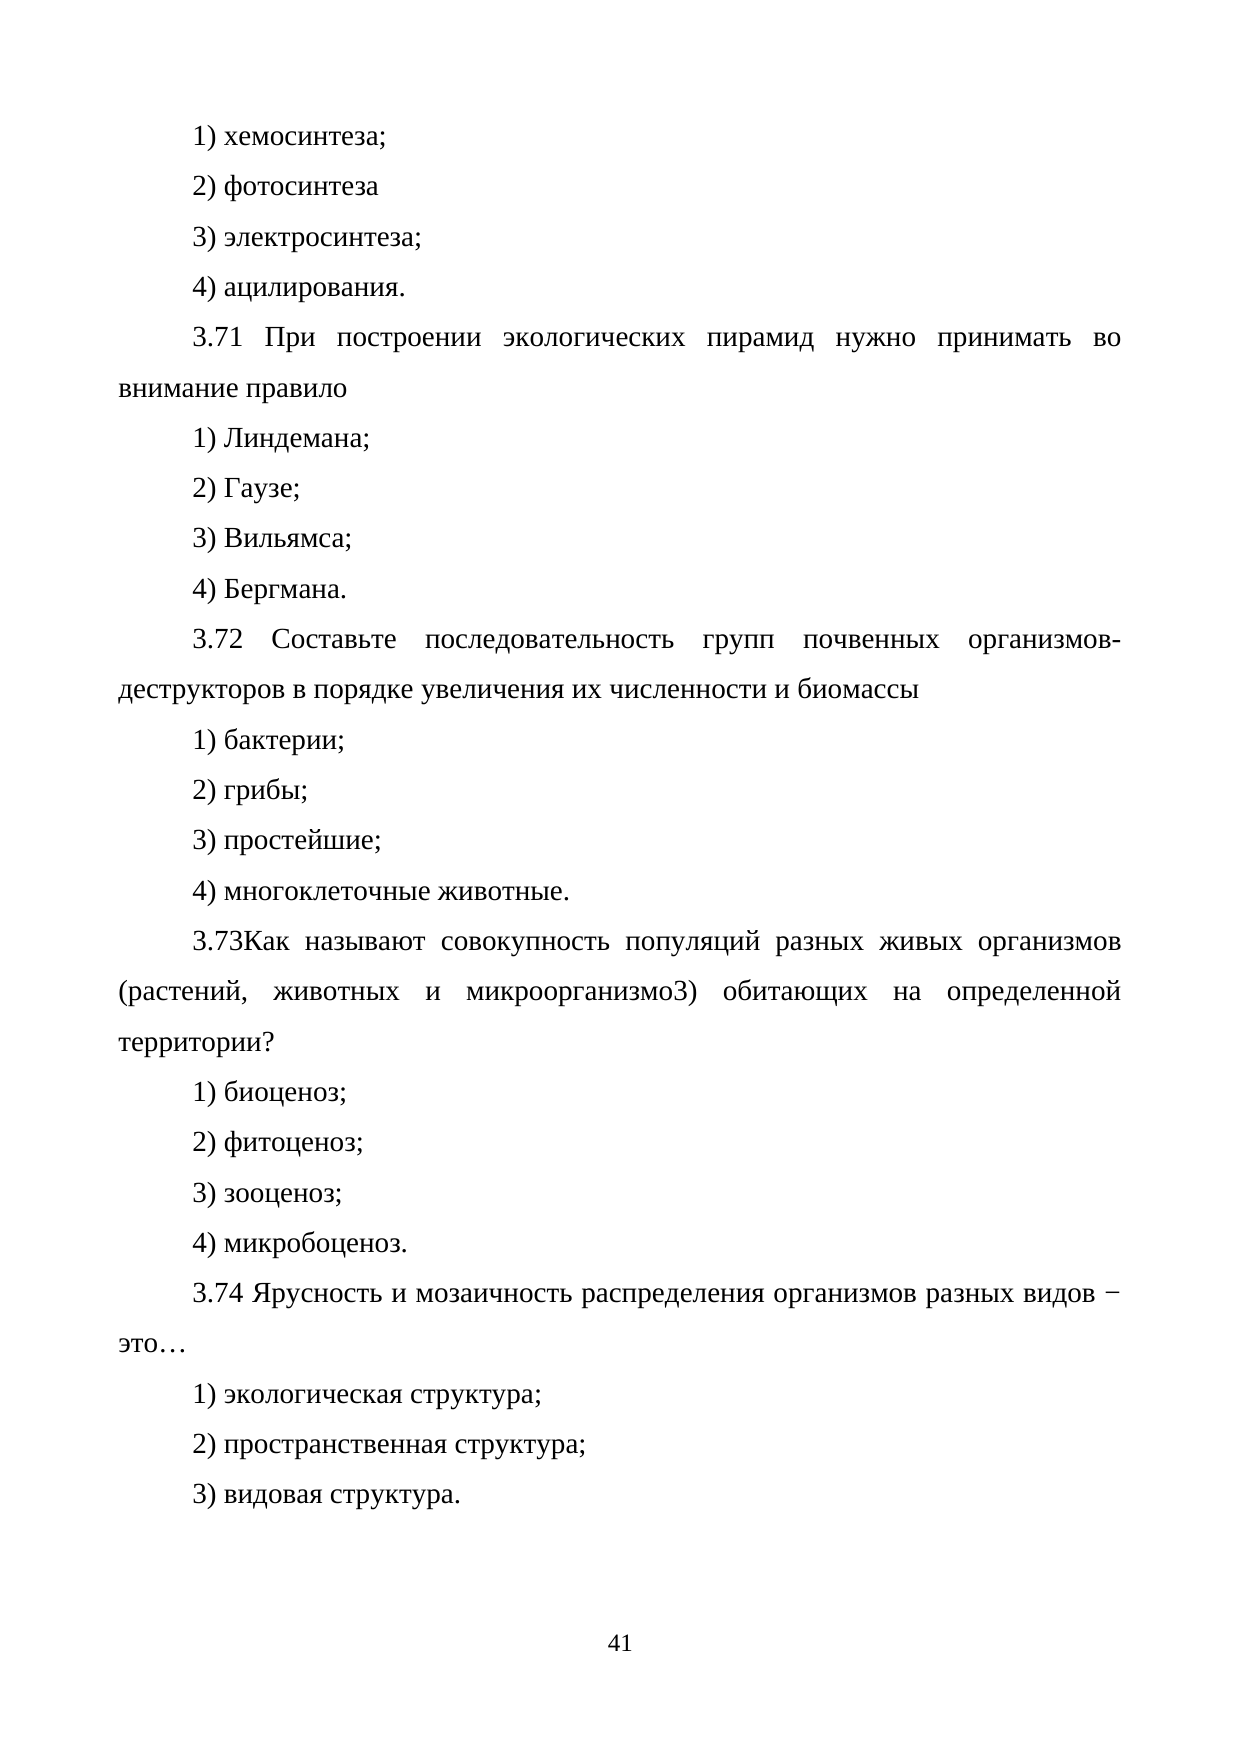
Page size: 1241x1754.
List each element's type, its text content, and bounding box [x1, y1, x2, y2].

text 4) ацилирования. [118, 269, 1122, 303]
text 2) грибы; [118, 772, 1122, 806]
text 3) электросинтеза; [118, 219, 1122, 252]
text 1) экологическая структура; [118, 1376, 1122, 1409]
text 4) Бергмана. [118, 571, 1122, 604]
text 3) Вильямса; [118, 521, 1122, 554]
text 3.74 Ярусность и мозаичность распределения организмов разных видов − это… [118, 1275, 1122, 1359]
text 3) зооценоз; [118, 1175, 1122, 1208]
text 4) многоклеточные животные. [118, 873, 1122, 906]
text 2) пространственная структура; [118, 1426, 1122, 1460]
text 1) хемосинтеза; [118, 118, 1122, 152]
text 1) биоценоз; [118, 1074, 1122, 1108]
text 1) Линдемана; [118, 420, 1122, 453]
text 3) простейшие; [118, 822, 1122, 856]
text 3.71 При построении экологических пирамид нужно принимать во внимание правило [118, 319, 1122, 403]
text 2) фотосинтеза [118, 168, 1122, 202]
text 3.72 Составьте последовательность групп почвенных организмов-деструкторов в порядке увеличения их численности и биомассы [118, 621, 1122, 705]
text 2) Гаузе; [118, 470, 1122, 504]
text 1) бактерии; [118, 722, 1122, 755]
text 2) фитоценоз; [118, 1124, 1122, 1158]
text 4) микробоценоз. [118, 1225, 1122, 1258]
text 3.73Как называют совокупность популяций разных живых организмов (растений, животных и микроорганизмо3) обитающих на определенной территории? [118, 923, 1122, 1057]
text 3) видовая структура. [118, 1477, 1122, 1510]
